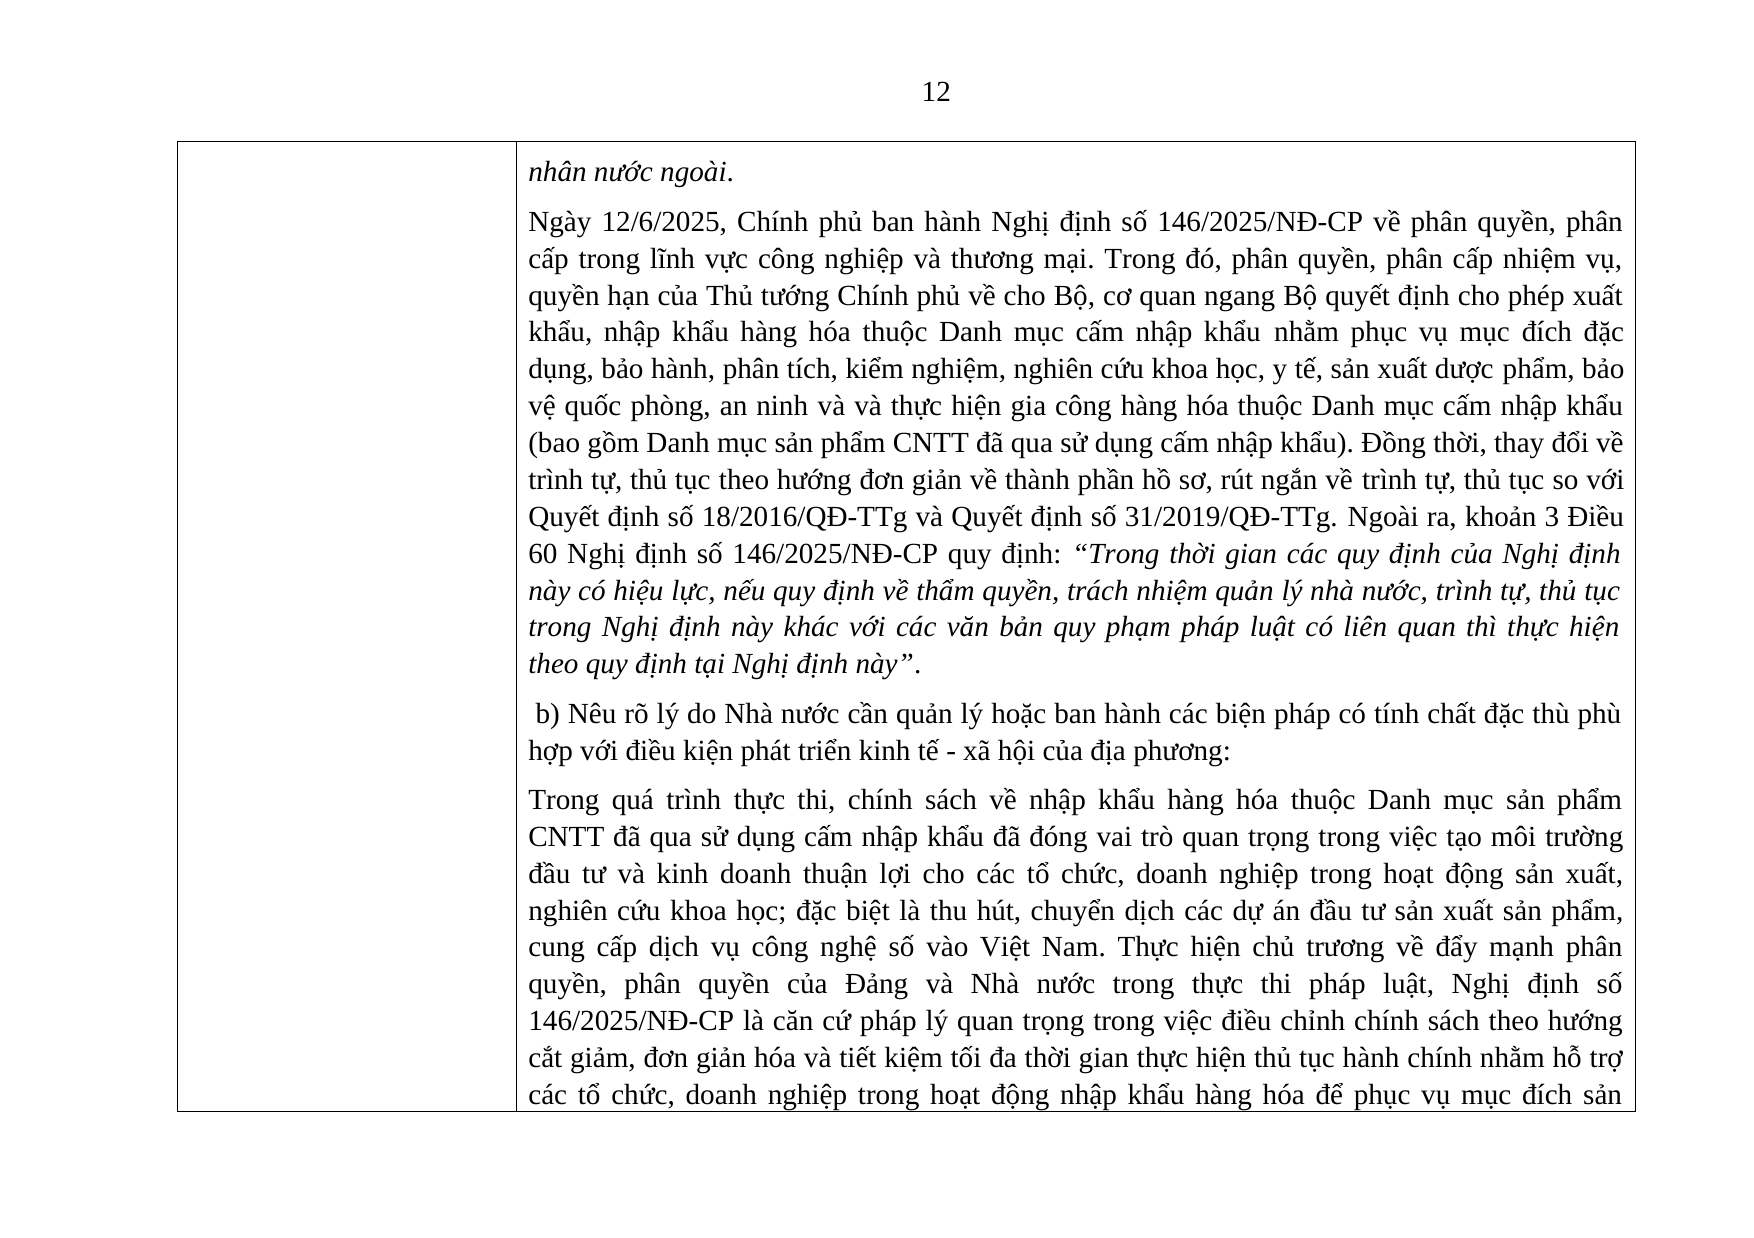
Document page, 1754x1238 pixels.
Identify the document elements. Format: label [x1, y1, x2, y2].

table_cell [517, 142, 1635, 1111]
table_cell [178, 142, 516, 1111]
